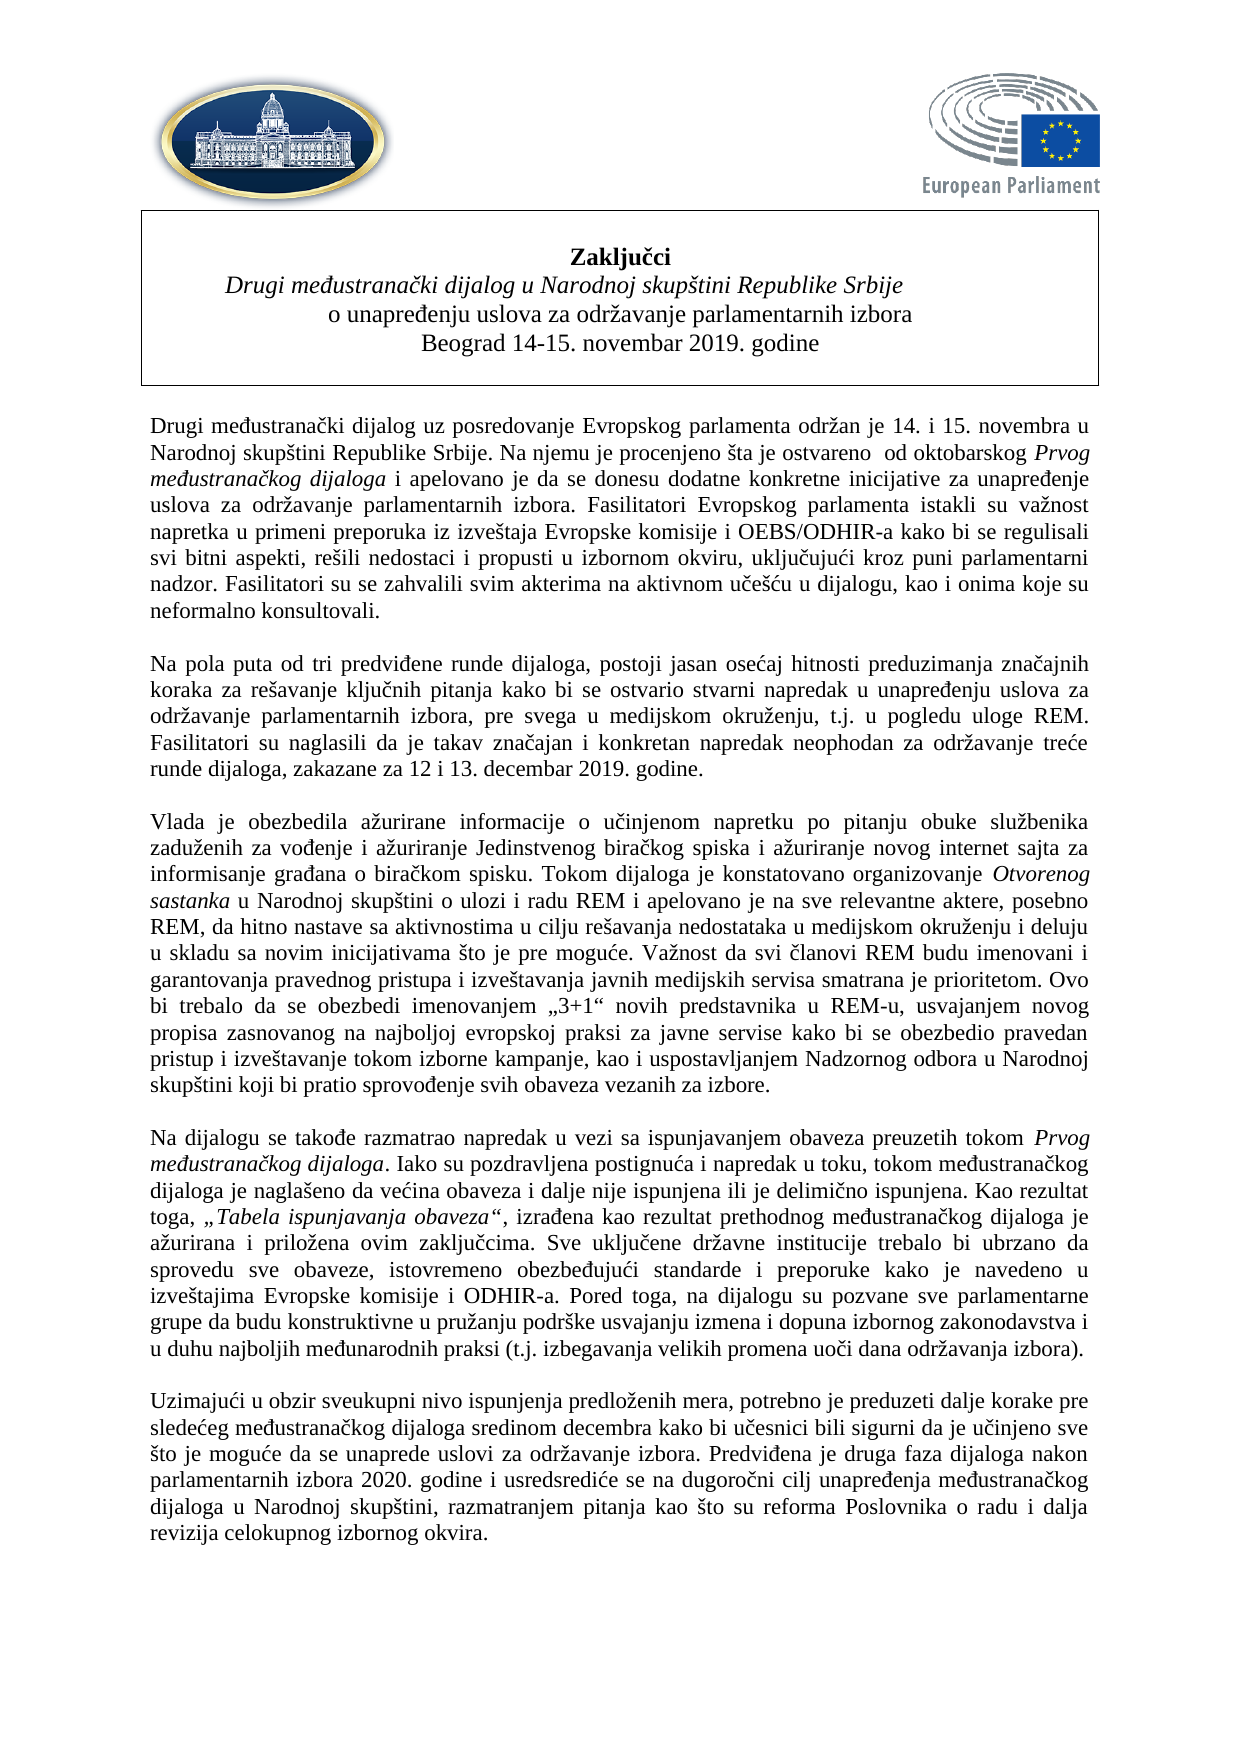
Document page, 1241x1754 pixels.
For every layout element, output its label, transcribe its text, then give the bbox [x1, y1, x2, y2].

text Drugi međustranački dijalog uz posredovanje Evropskog parlamenta održan je 14. i 15. novembra u Narodnoj skupštini Republike Srbije. Na njemu je procenjeno šta je ostvareno od oktobarskog Prvog međustranačkog dijaloga i apelovano je da se donesu dodatne konkretne inicijative za unapređenje uslova za održavanje parlamentarnih izbora. Fasilitatori Evropskog parlamenta istakli su važnost napretka u primeni preporuka iz izveštaja Evropske komisije i OEBS/ODHIR-a kako bi se regulisali svi bitni aspekti, rešili nedostaci i propusti u izbornom okviru, uključujući kroz puni parlamentarni nadzor. Fasilitatori su se zahvalili svim akterima na aktivnom učešću u dijalogu, kao i onima koje su neformalno konsultovali. [150, 412, 1090, 623]
text Beograd 14-15. novembar 2019. godine [150, 328, 1090, 357]
text Vlada je obezbedila ažurirane informacije o učinjenom napretku po pitanju obuke službenika zaduženih za vođenje i ažuriranje Jedinstvenog biračkog spiska i ažuriranje novog internet sajta za informisanje građana o biračkom spisku. Tokom dijaloga je konstatovano organizovanje Otvorenog sastanka u Narodnoj skupštini o ulozi i radu REM i apelovano je na sve relevantne aktere, posebno REM, da hitno nastave sa aktivnostima u cilju rešavanja nedostataka u medijskom okruženju i deluju u skladu sa novim inicijativama što je pre moguće. Važnost da svi članovi REM budu imenovani i garantovanja pravednog pristupa i izveštavanja javnih medijskih servisa smatrana je prioritetom. Ovo bi trebalo da se obezbedi imenovanjem „3+1“ novih predstavnika u REM-u, usvajanjem novog propisa zasnovanog na najboljoj evropskoj praksi za javne servise kako bi se obezbedio pravedan pristup i izveštavanje tokom izborne kampanje, kao i uspostavljanjem Nadzornog odbora u Narodnoj skupštini koji bi pratio sprovođenje svih obaveza vezanih za izbore. [150, 808, 1090, 1098]
text Na pola puta od tri predviđene runde dijaloga, postoji jasan osećaj hitnosti preduzimanja značajnih koraka za rešavanje ključnih pitanja kako bi se ostvario stvarni napredak u unapređenju uslova za održavanje parlamentarnih izbora, pre svega u medijskom okruženju, t.j. u pogledu uloge REM. Fasilitatori su naglasili da je takav značajan i konkretan napredak neophodan za održavanje treće runde dijaloga, zakazane za 12 i 13. decembar 2019. godine. [150, 649, 1090, 781]
text Na dijalogu se takođe razmatrao napredak u vezi sa ispunjavanjem obaveza preuzetih tokom Prvog međustranačkog dijaloga. Iako su pozdravljena postignuća i napredak u toku, tokom međustranačkog dijaloga je naglašeno da većina obaveza i dalje nije ispunjena ili je delimično ispunjena. Kao rezultat toga, „Tabela ispunjavanja obaveza“, izrađena kao rezultat prethodnog međustranačkog dijaloga je ažurirana i priložena ovim zaključcima. Sve uključene državne institucije trebalo bi ubrzano da sprovedu sve obaveze, istovremeno obezbeđujući standarde i preporuke kako je navedeno u izveštajima Evropske komisije i ODHIR-a. Pored toga, na dijalogu su pozvane sve parlamentarne grupe da budu konstruktivne u pružanju podrške usvajanju izmena i dopuna izbornog zakonodavstva i u duhu najboljih međunarodnih praksi (t.j. izbegavanja velikih promena uoči dana održavanja izbora). [150, 1124, 1090, 1361]
text o unapređenju uslova za održavanje parlamentarnih izbora [150, 299, 1090, 328]
text Uzimajući u obzir sveukupni nivo ispunjenja predloženih mera, potrebno je preduzeti dalje korake pre sledećeg međustranačkog dijaloga sredinom decembra kako bi učesnici bili sigurni da je učinjeno sve što je moguće da se unaprede uslovi za održavanje izbora. Predviđena je druga faza dijaloga nakon parlamentarnih izbora 2020. godine i usredsrediće se na dugoročni cilj unapređenja međustranačkog dijaloga u Narodnoj skupštini, razmatranjem pitanja kao što su reforma Poslovnika o radu i dalja revizija celokupnog izbornog okvira. [150, 1387, 1090, 1546]
text Drugi međustranački dijalog u Narodnoj skupštini Republike Srbije [150, 270, 1090, 299]
picture [150, 73, 394, 210]
text Zaključci [150, 242, 1090, 270]
picture [915, 65, 1107, 203]
